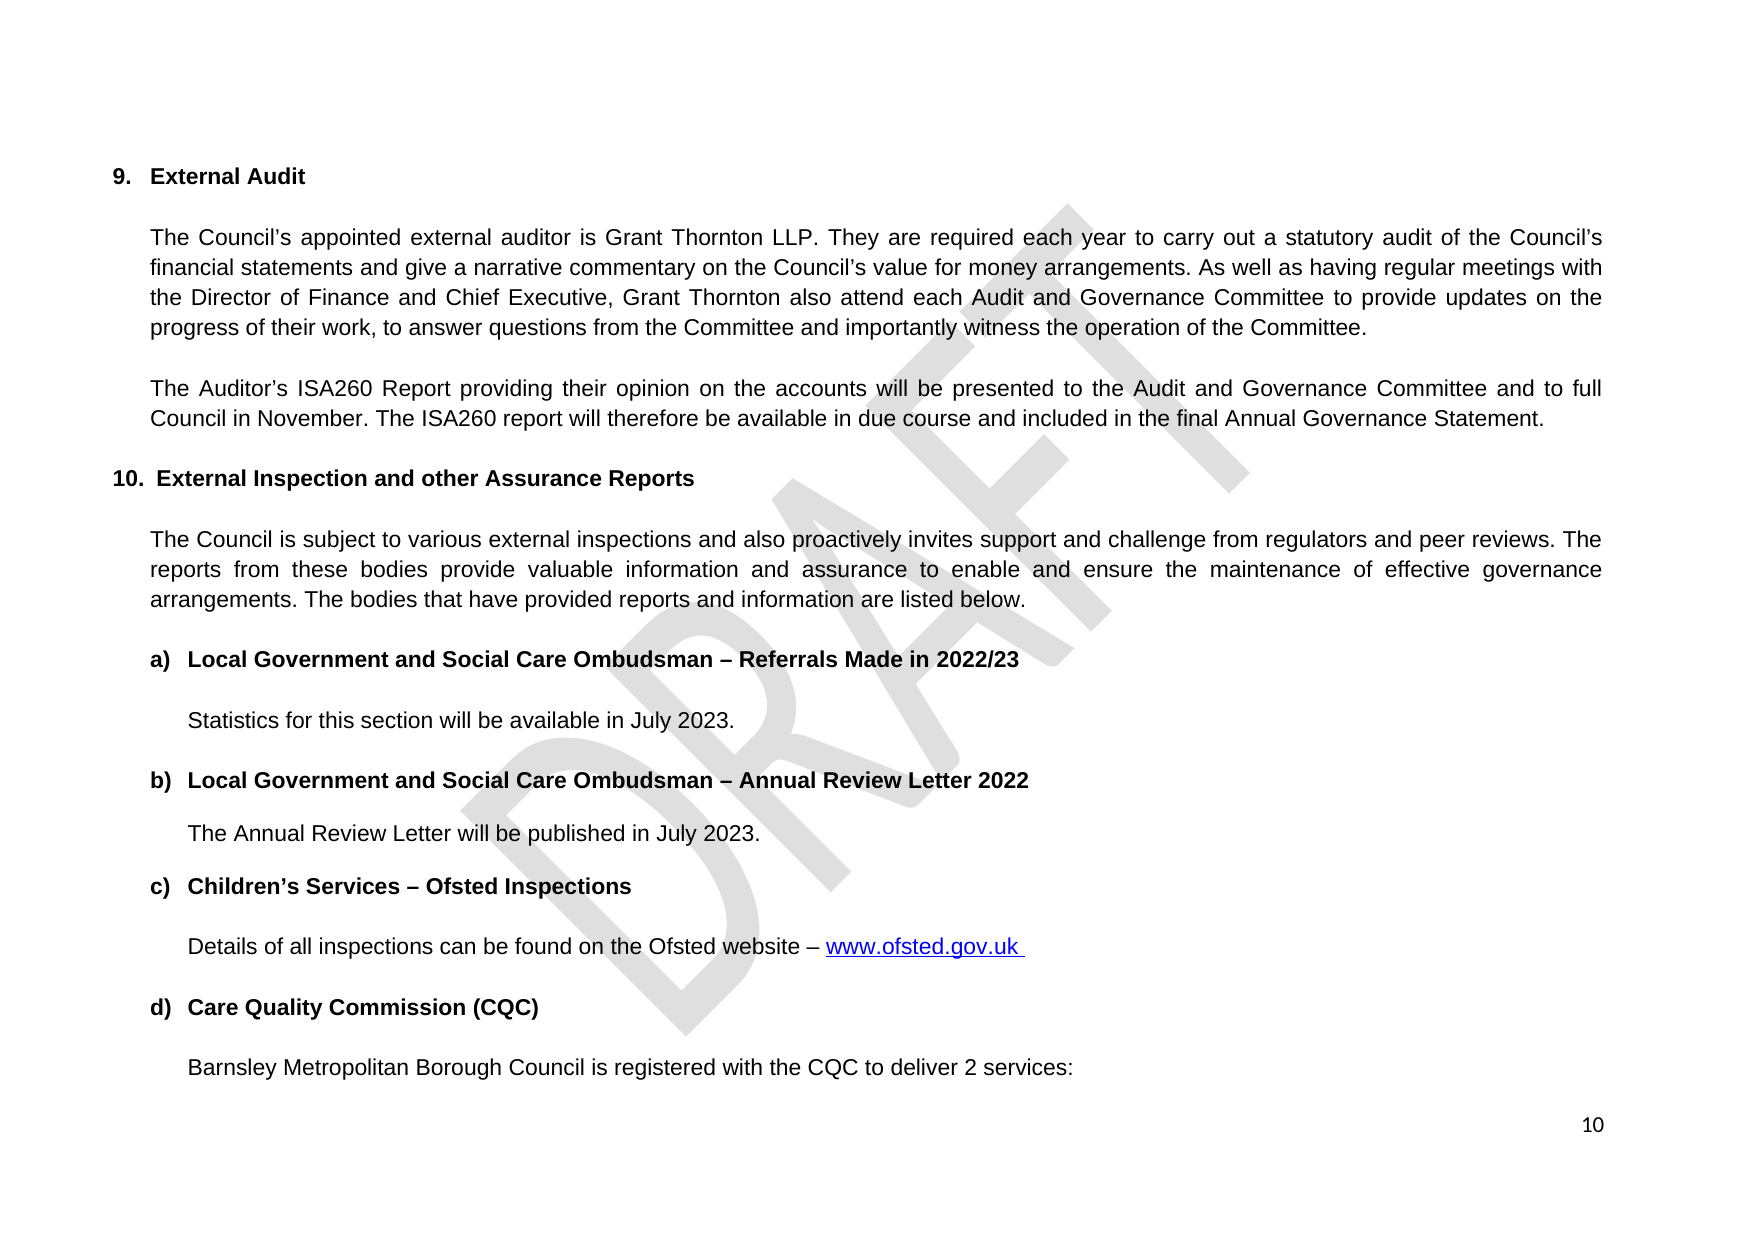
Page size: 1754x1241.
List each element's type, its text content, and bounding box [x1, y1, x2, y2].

list Local Government and Social Care Ombudsman – Annual Review Letter 2022 [150, 767, 1604, 794]
text Barnsley Metropolitan Borough Council is registered with the CQC to deliver 2 services: [150, 1054, 1597, 1080]
list The Auditor’s ISA260 Report providing their opinion on the accounts will be presented to the Audit and Governance Committee and to full Council in November. The ISA260 report will therefore be available in due course and included in the final Annual Governance Statement. [150, 374, 1604, 431]
list The Council is subject to various external inspections and also proactively invites support and challenge from regulators and peer reviews. The reports from these bodies provide valuable information and assurance to enable and ensure the maintenance of effective governance arrangements. The bodies that have provided reports and information are listed below. [150, 526, 1604, 612]
text Details of all inspections can be found on the Ofsted website – www.ofsted.gov.uk [187, 933, 1597, 959]
list Local Government and Social Care Ombudsman – Referrals Made in 2022/23 [150, 646, 1597, 673]
list Care Quality Commission (CQC) [150, 993, 1597, 1020]
text 9. External Audit [112, 163, 1604, 189]
text The Annual Review Letter will be published in July 2023. [187, 820, 1604, 846]
text 10. External Inspection and other Assurance Reports [112, 465, 1604, 492]
list Children’s Services – Ofsted Inspections [150, 873, 1597, 899]
list The Council’s appointed external auditor is Grant Thornton LLP. They are required each year to carry out a statutory audit of the Council’s financial statements and give a narrative commentary on the Council’s value for money arrangements. As well as having regular meetings with the Director of Finance and Chief Executive, Grant Thornton also attend each Audit and Governance Committee to provide updates on the progress of their work, to answer questions from the Committee and importantly witness the operation of the Committee. [150, 223, 1604, 341]
text Statistics for this section will be available in July 2023. [187, 707, 1597, 733]
